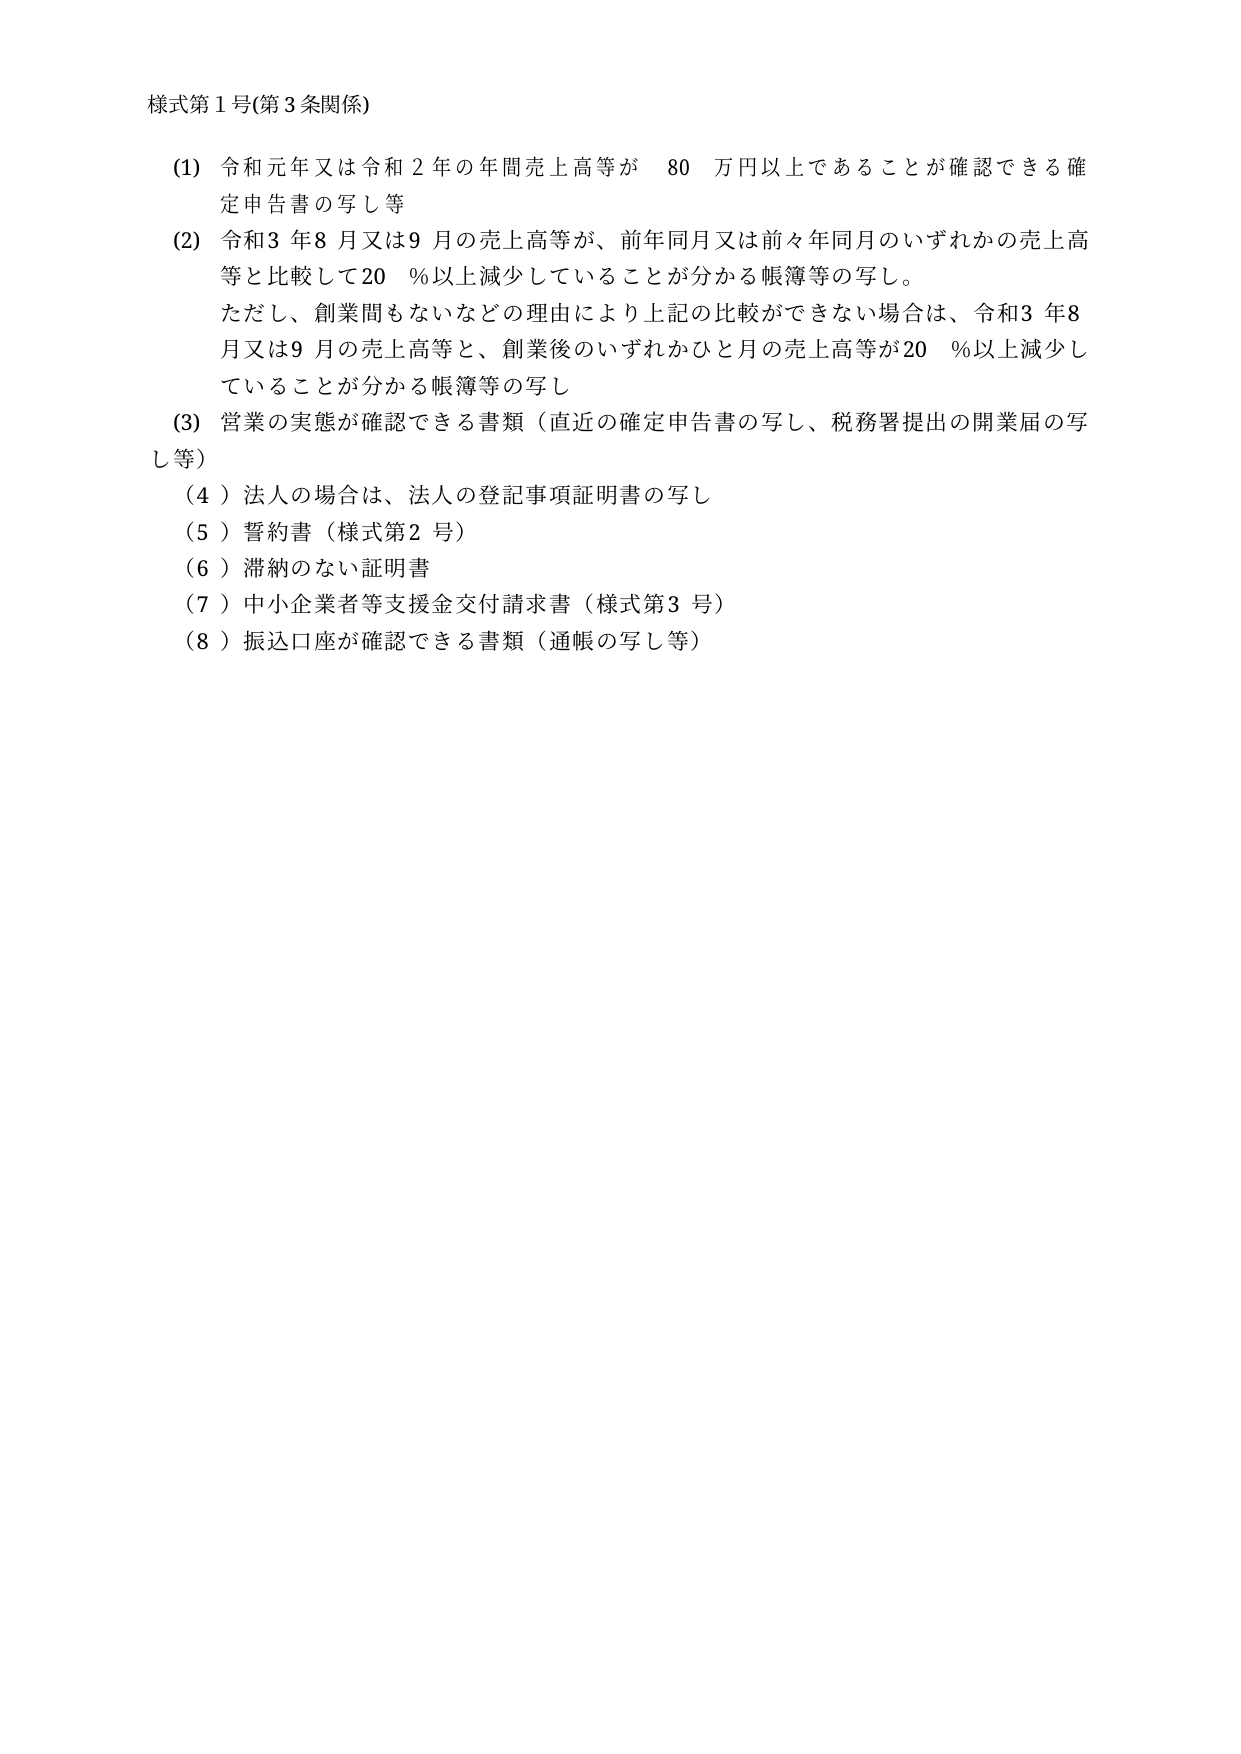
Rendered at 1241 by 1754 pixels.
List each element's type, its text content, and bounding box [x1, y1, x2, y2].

list 令和元年又は令和２年の年間売上高等が80万円以上であることが確認できる確定申告書の写し等 [170, 148, 1091, 221]
list 令和3年8月又は9月の売上高等が、前年同月又は前々年同月のいずれかの売上高等と比較して20％以上減少していることが分かる帳簿等の写し。 [170, 221, 1091, 294]
text （4）法人の場合は、法人の登記事項証明書の写し [149, 476, 1091, 512]
text ただし、創業間もないなどの理由により上記の比較ができない場合は、令和3年8月又は9月の売上高等と、創業後のいずれかひと月の売上高等が20％以上減少していることが分かる帳簿等の写し [208, 294, 1091, 403]
text （8）振込口座が確認できる書類（通帳の写し等） [149, 622, 1091, 658]
text (3) 営業の実態が確認できる書類（直近の確定申告書の写し、税務署提出の開業届の写し等） [149, 403, 1091, 476]
text （5）誓約書（様式第2号） [149, 512, 1091, 549]
text （7）中小企業者等支援金交付請求書（様式第3号） [149, 585, 1091, 622]
text （6）滞納のない証明書 [149, 549, 1091, 585]
